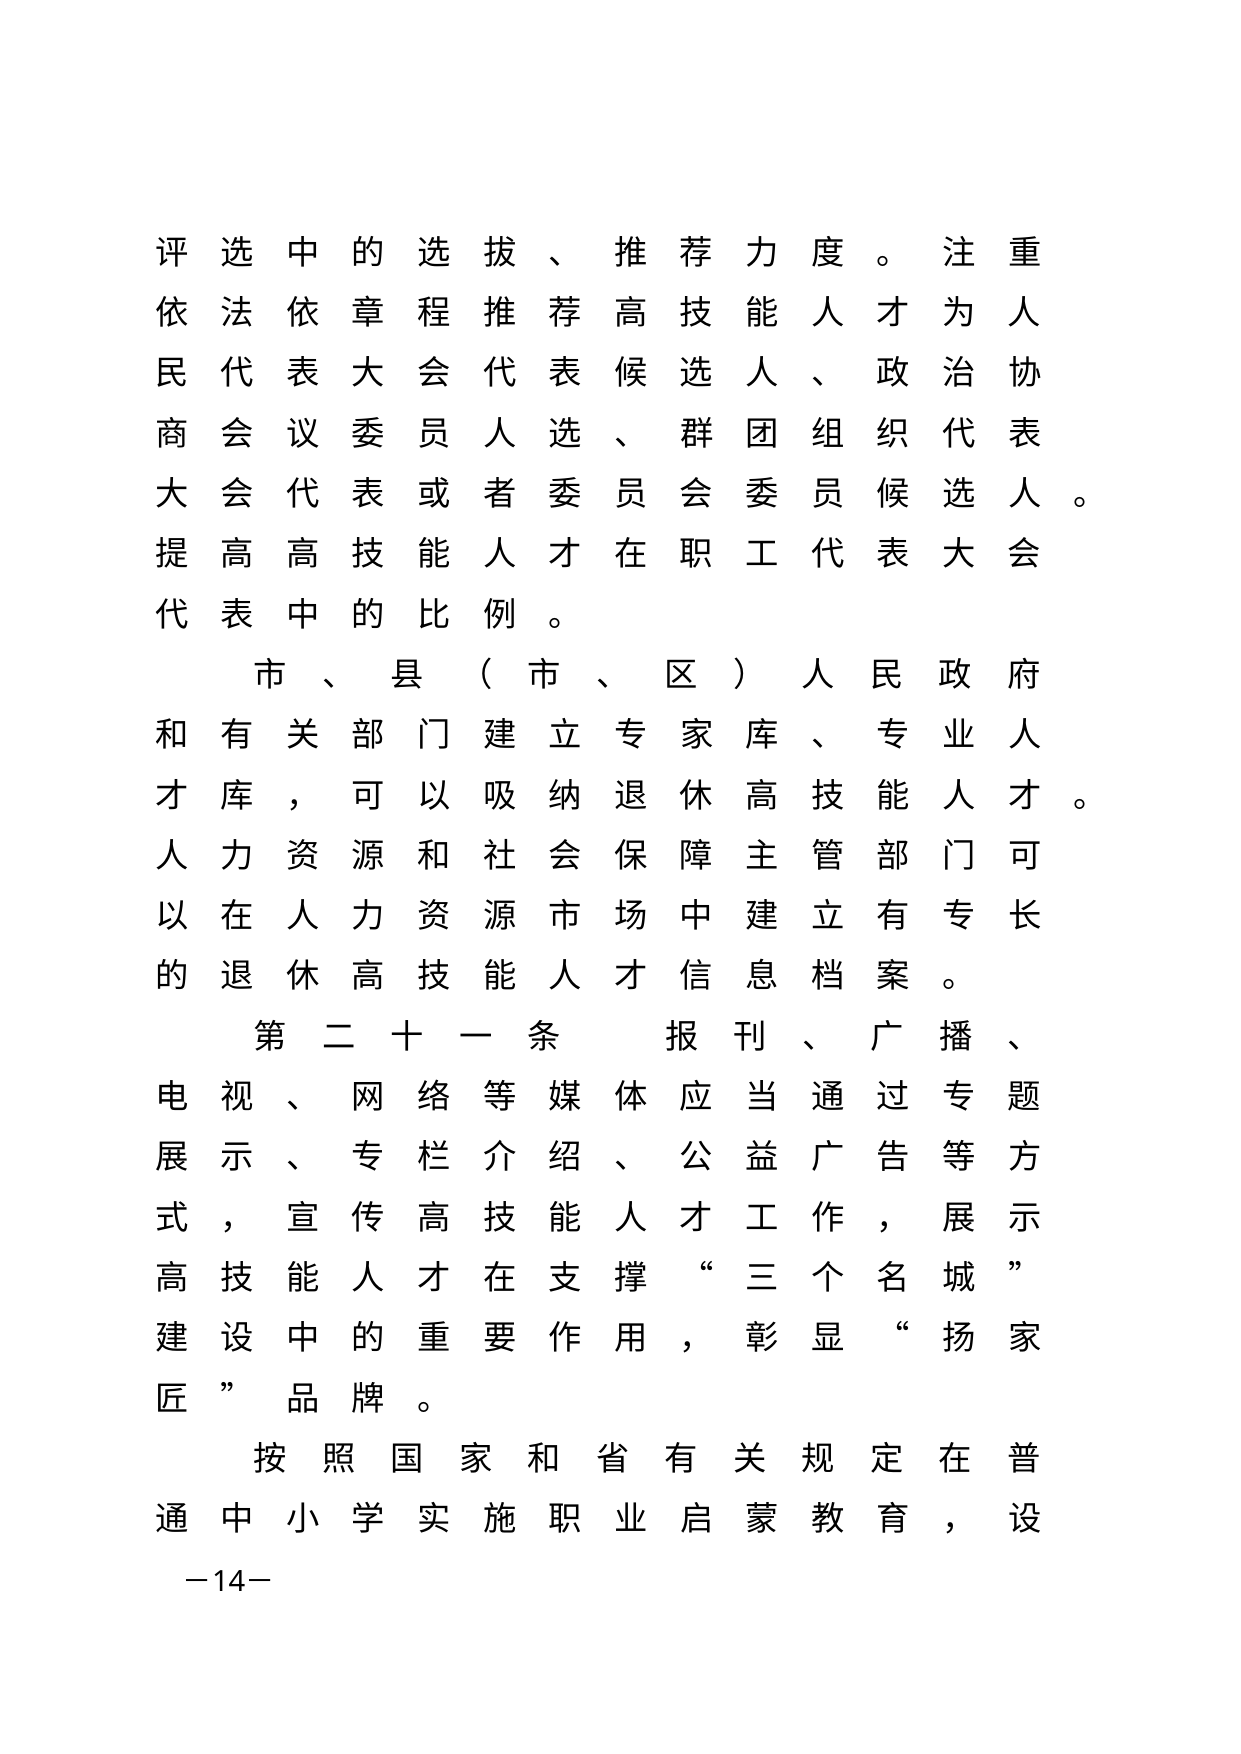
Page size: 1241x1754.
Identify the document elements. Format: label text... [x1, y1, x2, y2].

text 第二十条 加大高技能人才在有突出贡献中青年专家、劳动模范、先进工作者、工匠等相关评选中的选拔、推荐力度。注重依法依章程推荐高技能人才为人民代表大会代表候选人、政治协商会议委员人选、群团组织代表大会代表或者委员会委员候选人。提高高技能人才在职工代表大会代表中的比例。 [155, 219, 1073, 642]
text 第二十一条 报刊、广播、电视、网络等媒体应当通过专题展示、专栏介绍、公益广告等方式，宣传高技能人才工作，展示高技能人才在支撑“三个名城”建设中的重要作用，彰显“扬家匠”品牌。 [155, 1003, 1073, 1426]
text 按照国家和省有关规定在普通中小学实施职业启蒙教育，设立高技能人才兼职辅导员，引导工匠精神进校园，培养中小学生掌握技能的兴趣爱好和职业生涯规划的意识能力。 [155, 1426, 1073, 1546]
text 市、县（市、区）人民政府和有关部门建立专家库、专业人才库，可以吸纳退休高技能人才。人力资源和社会保障主管部门可以在人力资源市场中建立有专长的退休高技能人才信息档案。 [155, 642, 1073, 1003]
